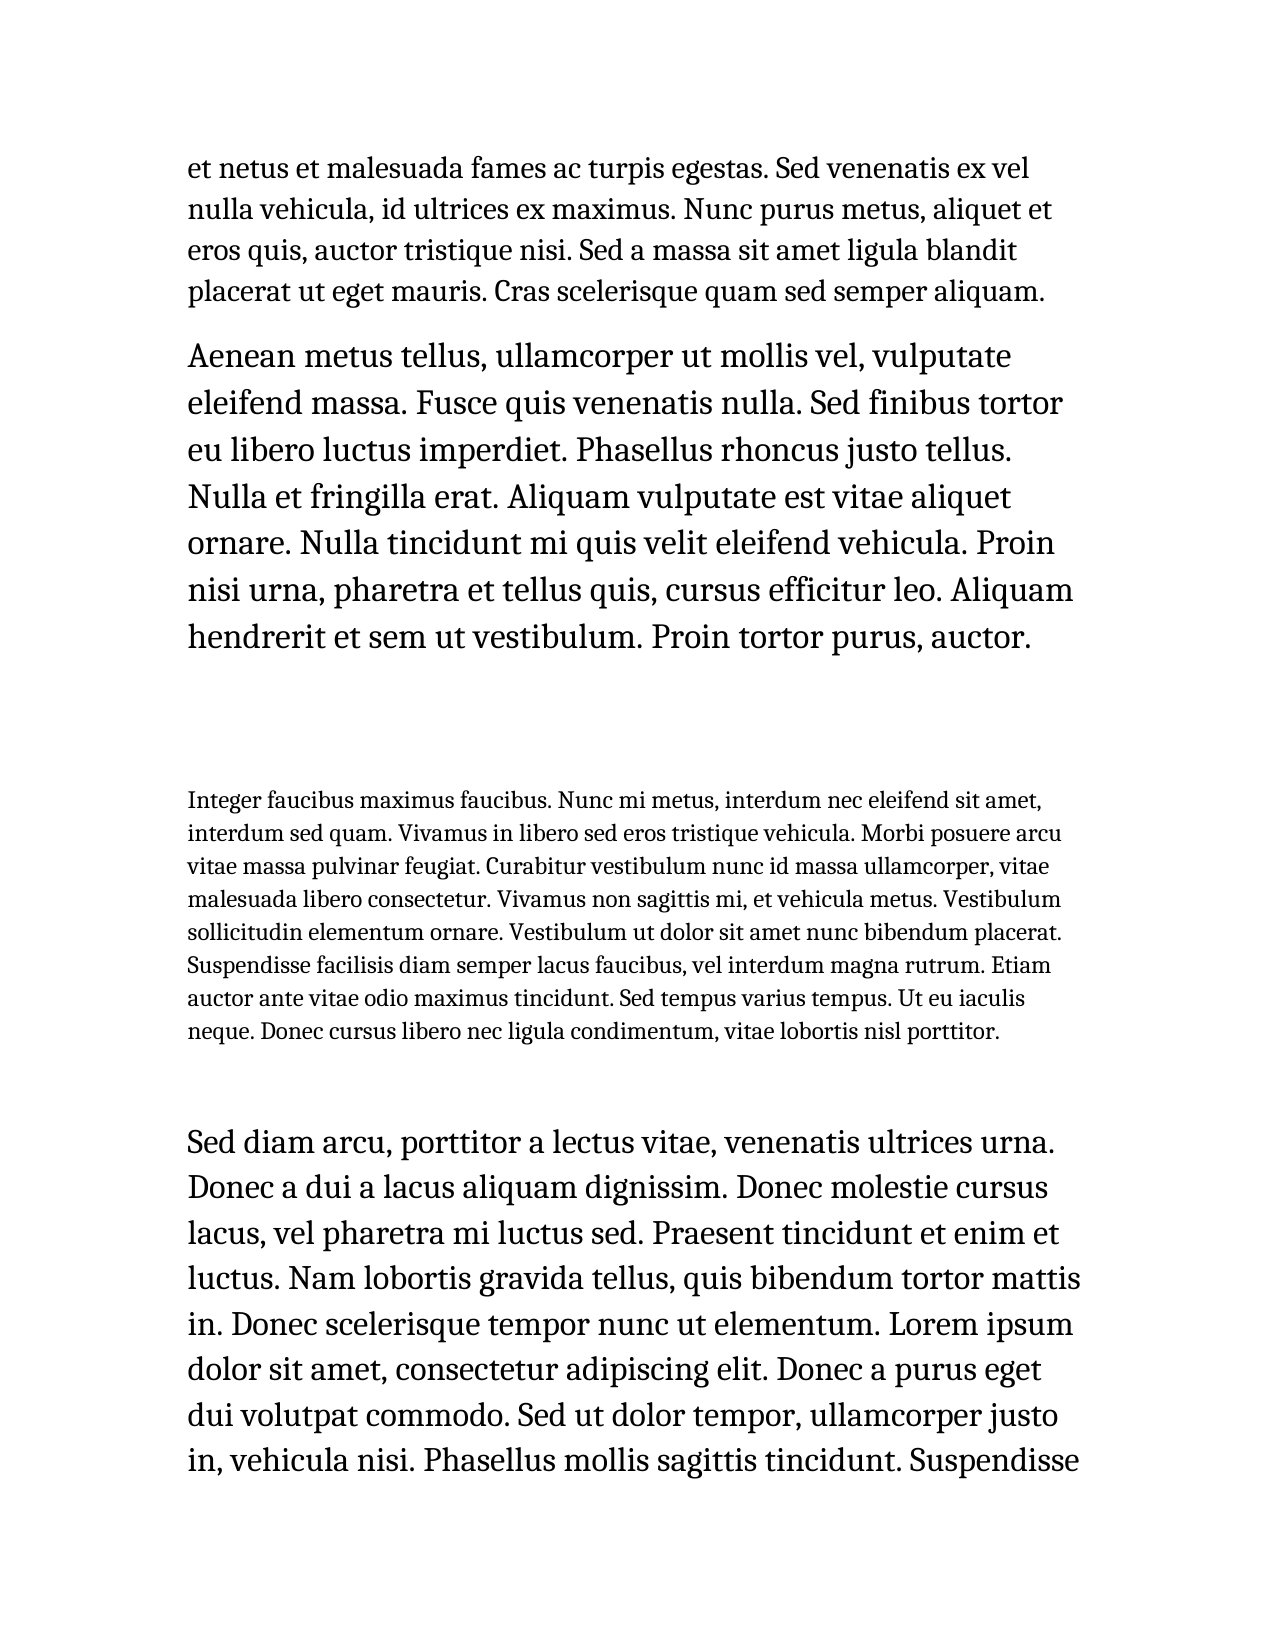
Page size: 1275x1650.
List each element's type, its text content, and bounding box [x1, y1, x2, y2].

text Integer faucibus maximus faucibus. Nunc mi metus, interdum nec eleifend sit amet, interdum sed quam. Vivamus in libero sed eros tristique vehicula. Morbi posuere arcu vitae massa pulvinar feugiat. Curabitur vestibulum nunc id massa ullamcorper, vitae malesuada libero consectetur. Vivamus non sagittis mi, et vehicula metus. Vestibulum sollicitudin elementum ornare. Vestibulum ut dolor sit amet nunc bibendum placerat. Suspendisse facilisis diam semper lacus faucibus, vel interdum magna rutrum. Etiam auctor ante vitae odio maximus tincidunt. Sed tempus varius tempus. Ut eu iaculis neque. Donec cursus libero nec ligula condimentum, vitae lobortis nisl porttitor. [187, 786, 1087, 1046]
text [187, 1122, 1087, 1480]
text Aenean metus tellus, ullamcorper ut mollis vel, vulputate eleifend massa. Fusce quis venenatis nulla. Sed finibus tortor eu libero luctus imperdiet. Phasellus rhoncus justo tellus. Nulla et fringilla erat. Aliquam vulputate est vitae aliquet ornare. Nulla tincidunt mi quis velit eleifend vehicula. Proin nisi urna, pharetra et tellus quis, cursus efficitur leo. Aliquam hendrerit et sem ut vestibulum. Proin tortor purus, auctor. [187, 336, 1087, 657]
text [187, 150, 1087, 310]
